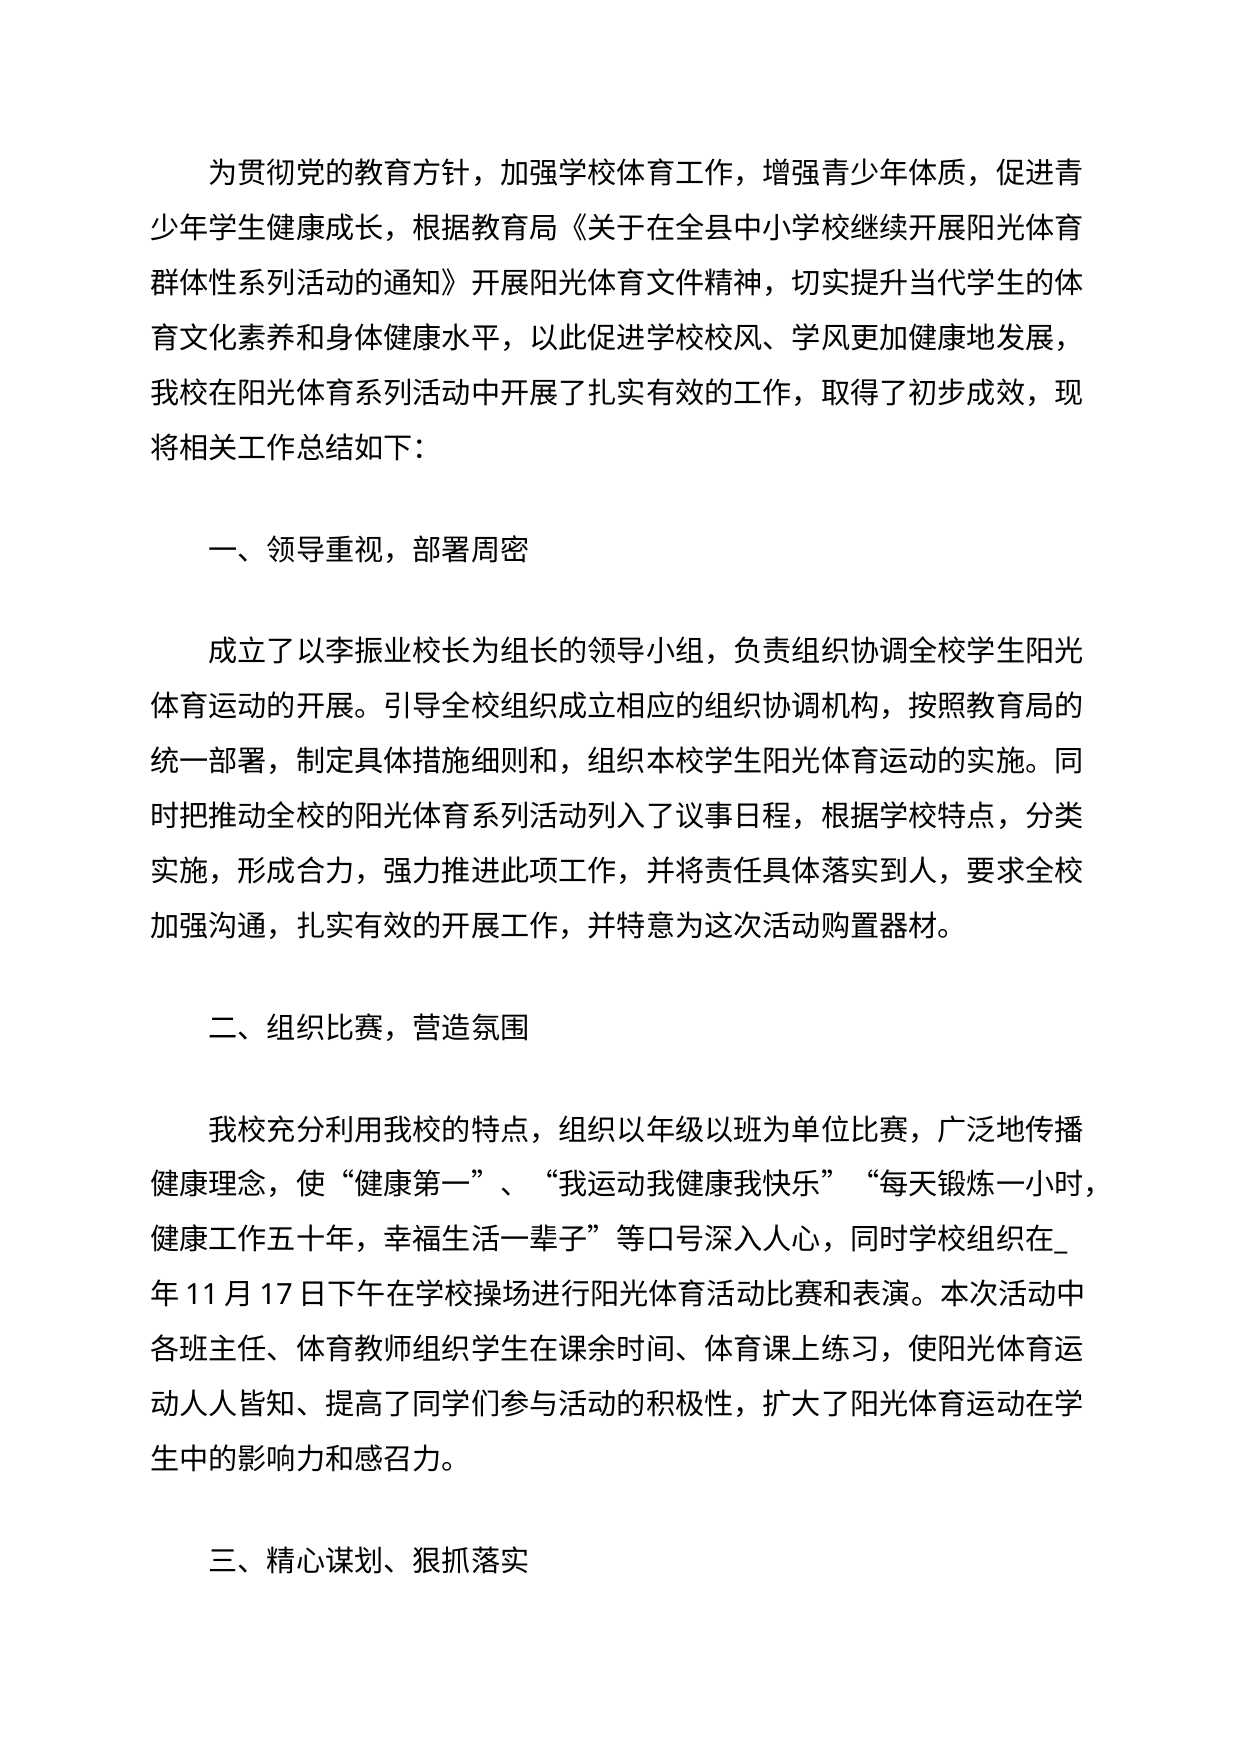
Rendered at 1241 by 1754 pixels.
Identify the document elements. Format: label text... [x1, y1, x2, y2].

text 二、组织比赛，营造氛围 [150, 1004, 1090, 1047]
text 成立了以李振业校长为组长的领导小组，负责组织协调全校学生阳光体育运动的开展。引导全校组织成立相应的组织协调机构，按照教育局的统一部署，制定具体措施细则和，组织本校学生阳光体育运动的实施。同时把推动全校的阳光体育系列活动列入了议事日程，根据学校特点，分类实施，形成合力，强力推进此项工作，并将责任具体落实到人，要求全校加强沟通，扎实有效的开展工作，并特意为这次活动购置器材。 [150, 628, 1090, 945]
text 三、精心谋划、狠抓落实 [150, 1537, 1090, 1580]
text 我校充分利用我校的特点，组织以年级以班为单位比赛，广泛地传播健康理念，使“健康第一”、“我运动我健康我快乐”“每天锻炼一小时，健康工作五十年，幸福生活一辈子”等口号深入人心，同时学校组织在_年11月17日下午在学校操场进行阳光体育活动比赛和表演。本次活动中各班主任、体育教师组织学生在课余时间、体育课上练习，使阳光体育运动人人皆知、提高了同学们参与活动的积极性，扩大了阳光体育运动在学生中的影响力和感召力。 [150, 1106, 1090, 1478]
text 为贯彻党的教育方针，加强学校体育工作，增强青少年体质，促进青少年学生健康成长，根据教育局《关于在全县中小学校继续开展阳光体育群体性系列活动的通知》开展阳光体育文件精神，切实提升当代学生的体育文化素养和身体健康水平，以此促进学校校风、学风更加健康地发展，我校在阳光体育系列活动中开展了扎实有效的工作，取得了初步成效，现将相关工作总结如下： [150, 150, 1090, 467]
text 一、领导重视，部署周密 [150, 526, 1090, 568]
